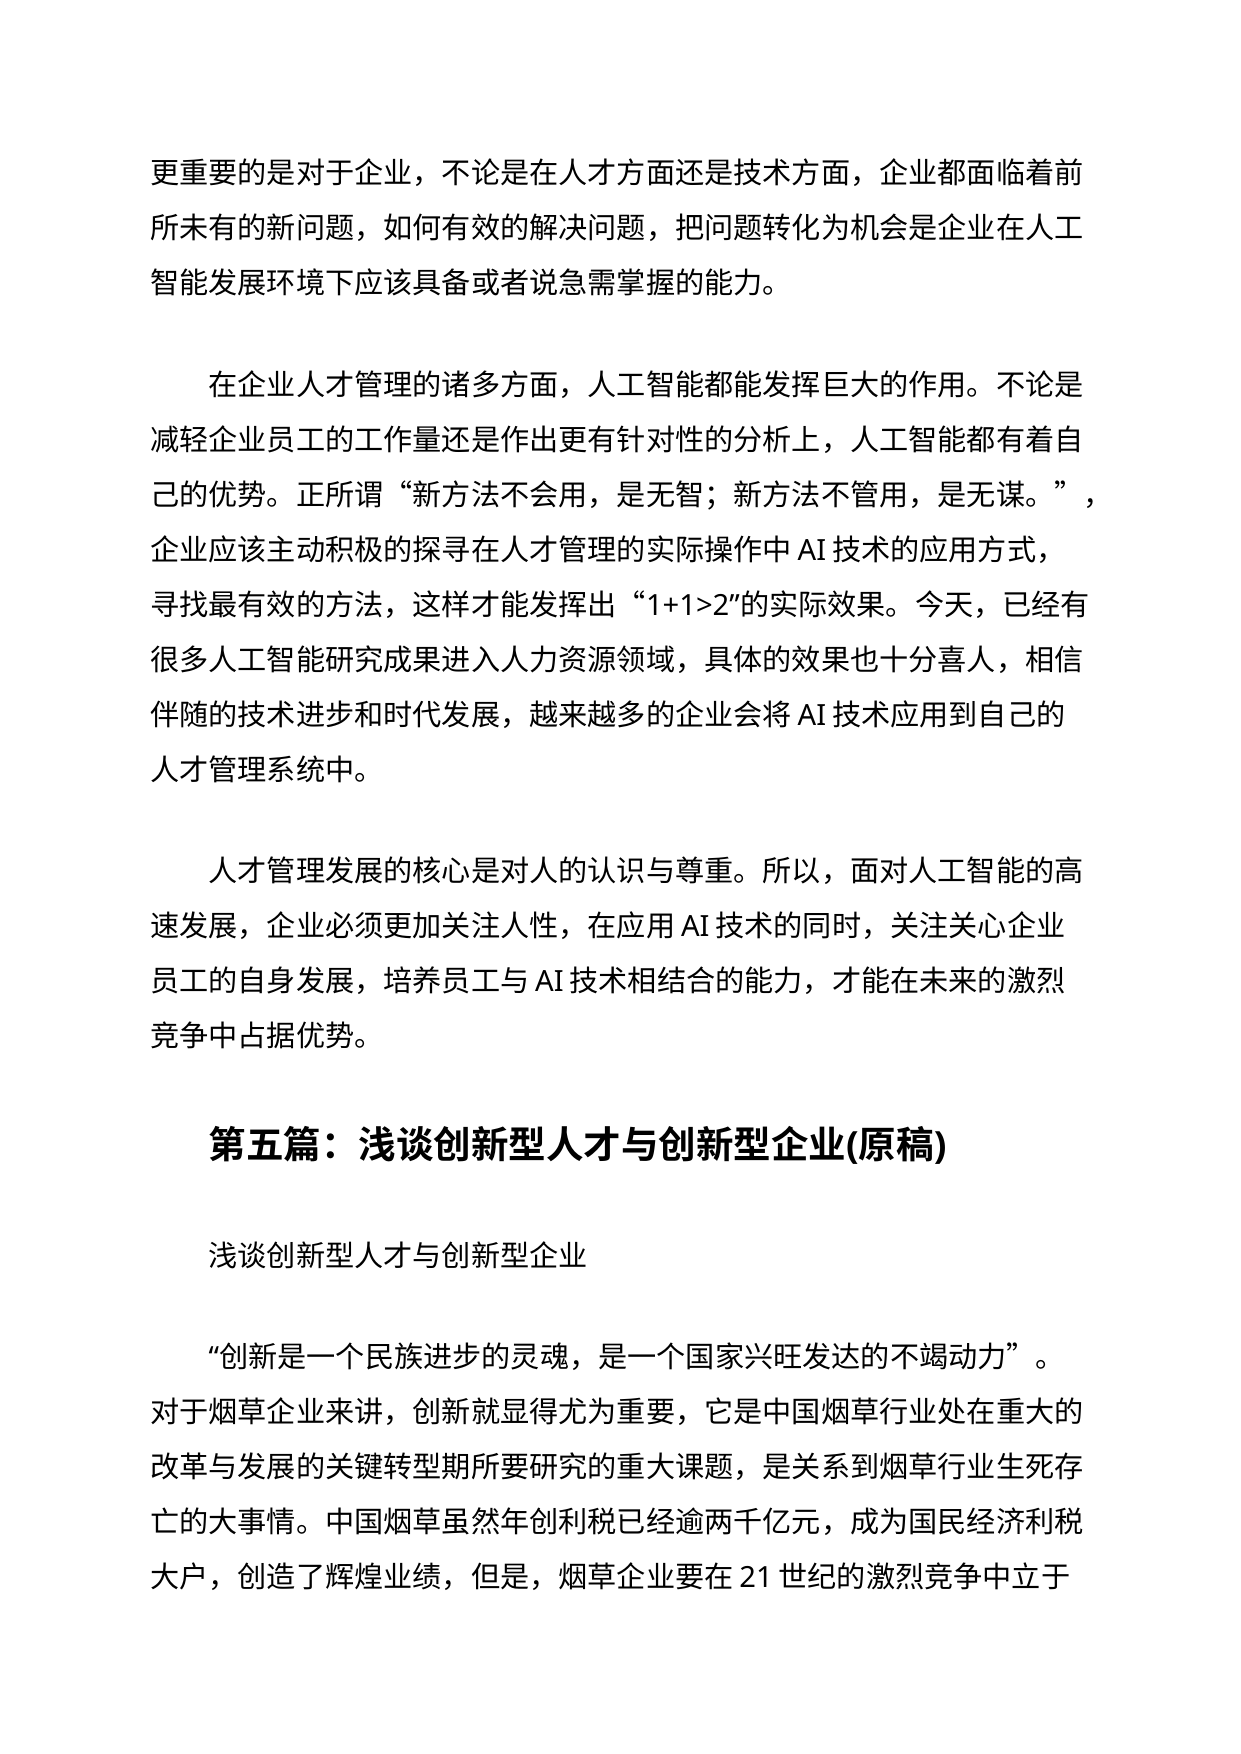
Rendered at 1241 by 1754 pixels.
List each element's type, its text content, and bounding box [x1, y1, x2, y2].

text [150, 1334, 1090, 1596]
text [150, 150, 1090, 302]
text 在企业人才管理的诸多方面，人工智能都能发挥巨大的作用。不论是减轻企业员工的工作量还是作出更有针对性的分析上，人工智能都有着自己的优势。正所谓“新方法不会用，是无智；新方法不管用，是无谋。”，企业应该主动积极的探寻在人才管理的实际操作中AI技术的应用方式，寻找最有效的方法，这样才能发挥出“1+1>2”的实际效果。今天，已经有很多人工智能研究成果进入人力资源领域，具体的效果也十分喜人，相信伴随的技术进步和时代发展，越来越多的企业会将AI技术应用到自己的人才管理系统中。 [150, 362, 1090, 788]
text 人才管理发展的核心是对人的认识与尊重。所以，面对人工智能的高速发展，企业必须更加关注人性，在应用AI技术的同时，关注关心企业员工的自身发展，培养员工与AI技术相结合的能力，才能在未来的激烈竞争中占据优势。 [150, 848, 1090, 1055]
text 浅谈创新型人才与创新型企业 [150, 1232, 1090, 1274]
text 第五篇：浅谈创新型人才与创新型企业(原稿) [150, 1114, 1090, 1169]
